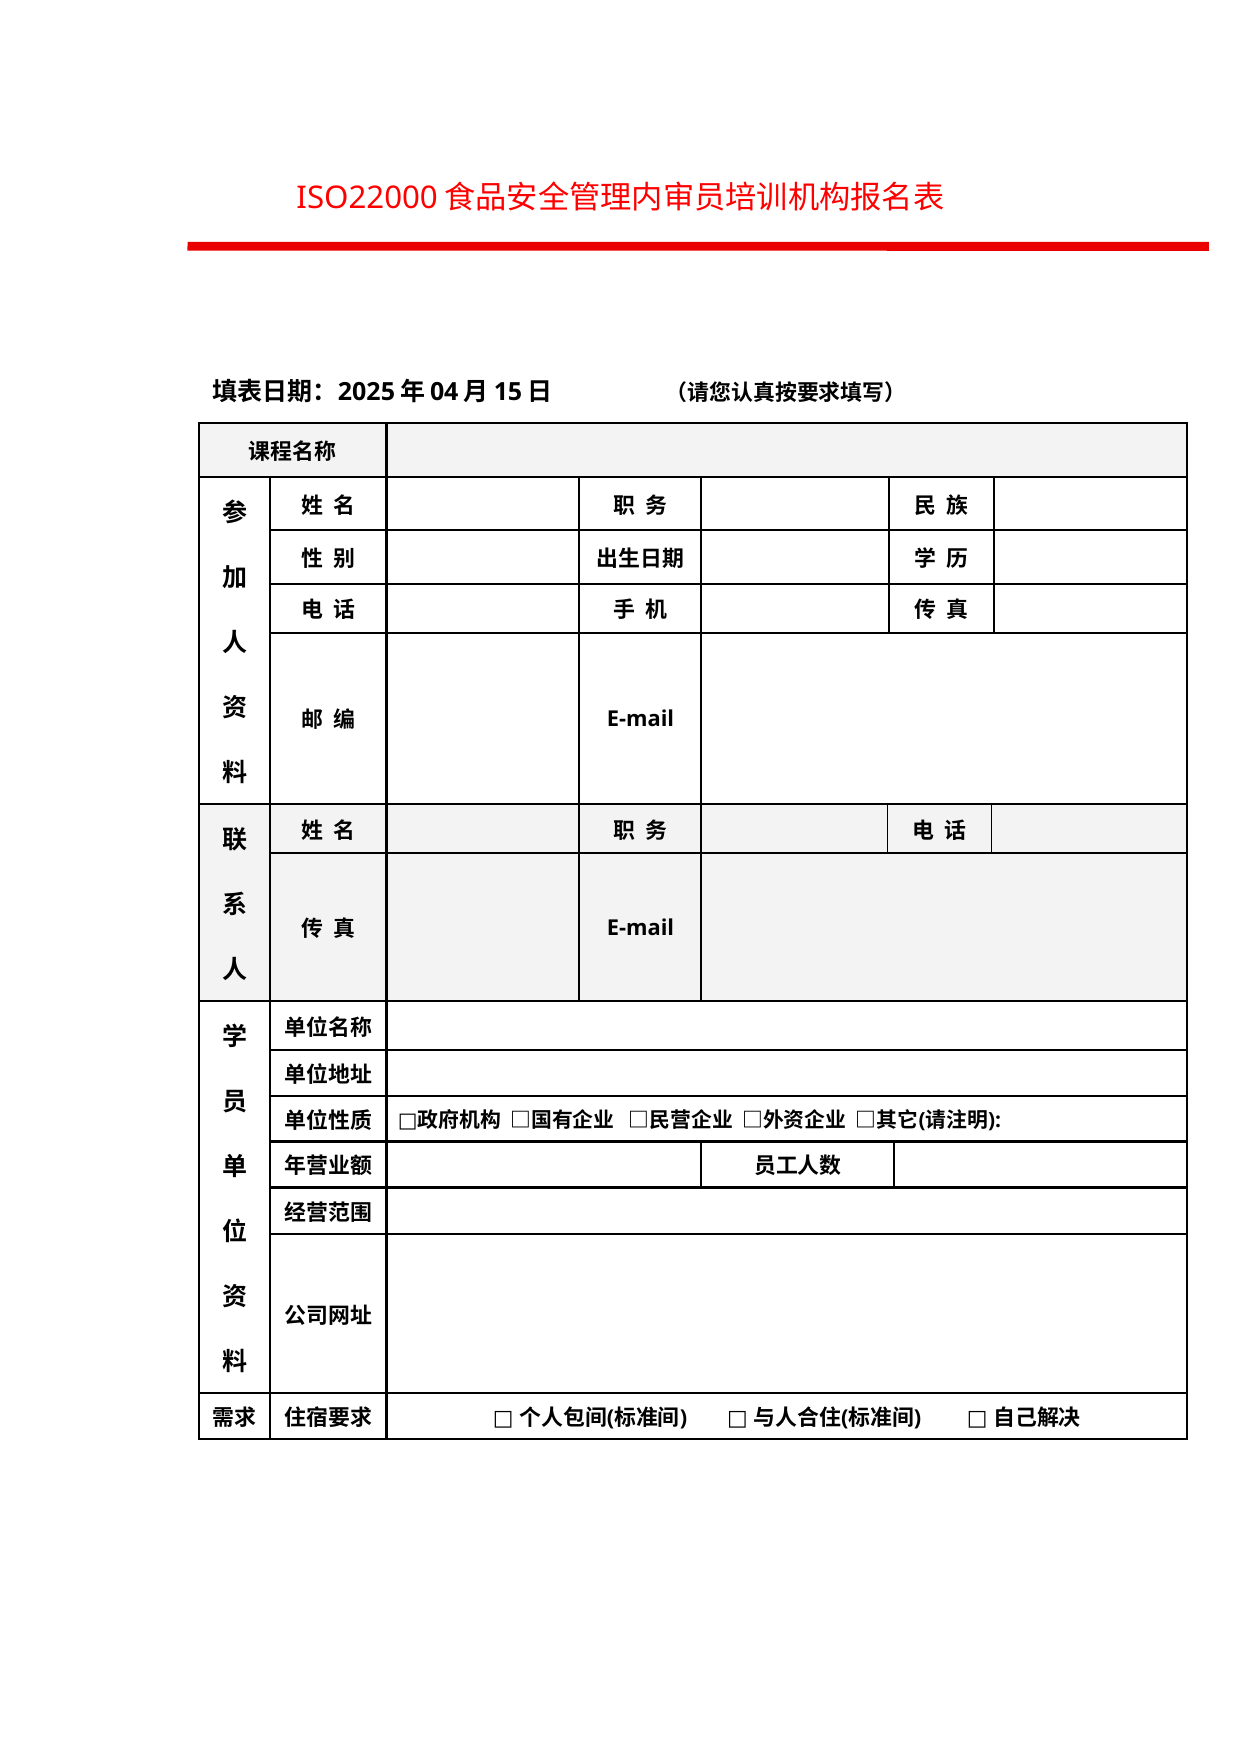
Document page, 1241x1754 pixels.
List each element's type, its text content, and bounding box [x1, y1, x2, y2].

table_cell 传 真 [890, 585, 993, 632]
table_cell 手 机 [580, 585, 700, 632]
table_cell E-mail [580, 634, 700, 803]
table_cell □ 个人包间(标准间) □ 与人合住(标准间) □ 自己解决 [388, 1394, 1186, 1438]
table_cell 住宿要求 [271, 1394, 385, 1438]
table_cell [702, 585, 888, 632]
table_cell □政府机构 □国有企业 □民营企业 □外资企业 □其它(请注明): [388, 1097, 1186, 1140]
table_cell 学 员 单 位 资 料 [200, 1002, 269, 1392]
table_cell [995, 478, 1186, 529]
table_cell 经营范围 [271, 1189, 385, 1233]
table_cell [702, 805, 887, 852]
table_cell 员工人数 [702, 1143, 893, 1186]
table_cell 年营业额 [271, 1143, 385, 1186]
table_cell 单位性质 [271, 1097, 385, 1140]
text 填表日期：2025年04月15日 （请您认真按要求填写） [187, 357, 1053, 422]
table_cell [995, 585, 1186, 632]
table_cell 姓 名 [271, 478, 385, 529]
table_cell 职 务 [580, 478, 700, 529]
text ISO22000食品安全管理内审员培训机构报名表 [187, 162, 1053, 227]
table_cell 性 别 [271, 531, 385, 582]
table_cell [388, 854, 578, 1000]
table_cell [702, 634, 1186, 803]
table_cell [388, 1051, 1186, 1095]
table_cell 传 真 [271, 854, 385, 1000]
table_cell [388, 585, 578, 632]
table_cell [702, 854, 1186, 1000]
table_cell 公司网址 [271, 1235, 385, 1392]
table_cell 参加人资料 [200, 478, 269, 803]
table_cell 姓 名 [271, 805, 385, 852]
table_cell [895, 1143, 1186, 1186]
table_cell 需求 [200, 1394, 269, 1438]
table_cell E-mail [580, 854, 700, 1000]
table_cell [702, 478, 888, 529]
table_cell 电 话 [271, 585, 385, 632]
table_header 课程名称 [200, 424, 385, 476]
table_cell 出生日期 [580, 531, 700, 582]
table_cell [995, 531, 1186, 582]
table_cell [388, 805, 578, 852]
table_cell 学 历 [890, 531, 993, 582]
table_cell 单位名称 [271, 1002, 385, 1049]
table_cell 邮 编 [271, 634, 385, 803]
table_cell [388, 1189, 1186, 1233]
table_cell [702, 531, 888, 582]
table_cell [388, 531, 578, 582]
table_cell [388, 1235, 1186, 1392]
table_cell [388, 1002, 1186, 1049]
table_cell [992, 805, 1186, 852]
table_header [388, 424, 1186, 476]
table_cell 电 话 [888, 805, 991, 852]
table_cell 职 务 [580, 805, 700, 852]
table_cell 单位地址 [271, 1051, 385, 1095]
table_cell [388, 634, 578, 803]
table_cell [388, 478, 578, 529]
table_cell [388, 1143, 700, 1186]
table_cell 联 系 人 [200, 805, 269, 1000]
table_cell 民 族 [890, 478, 993, 529]
